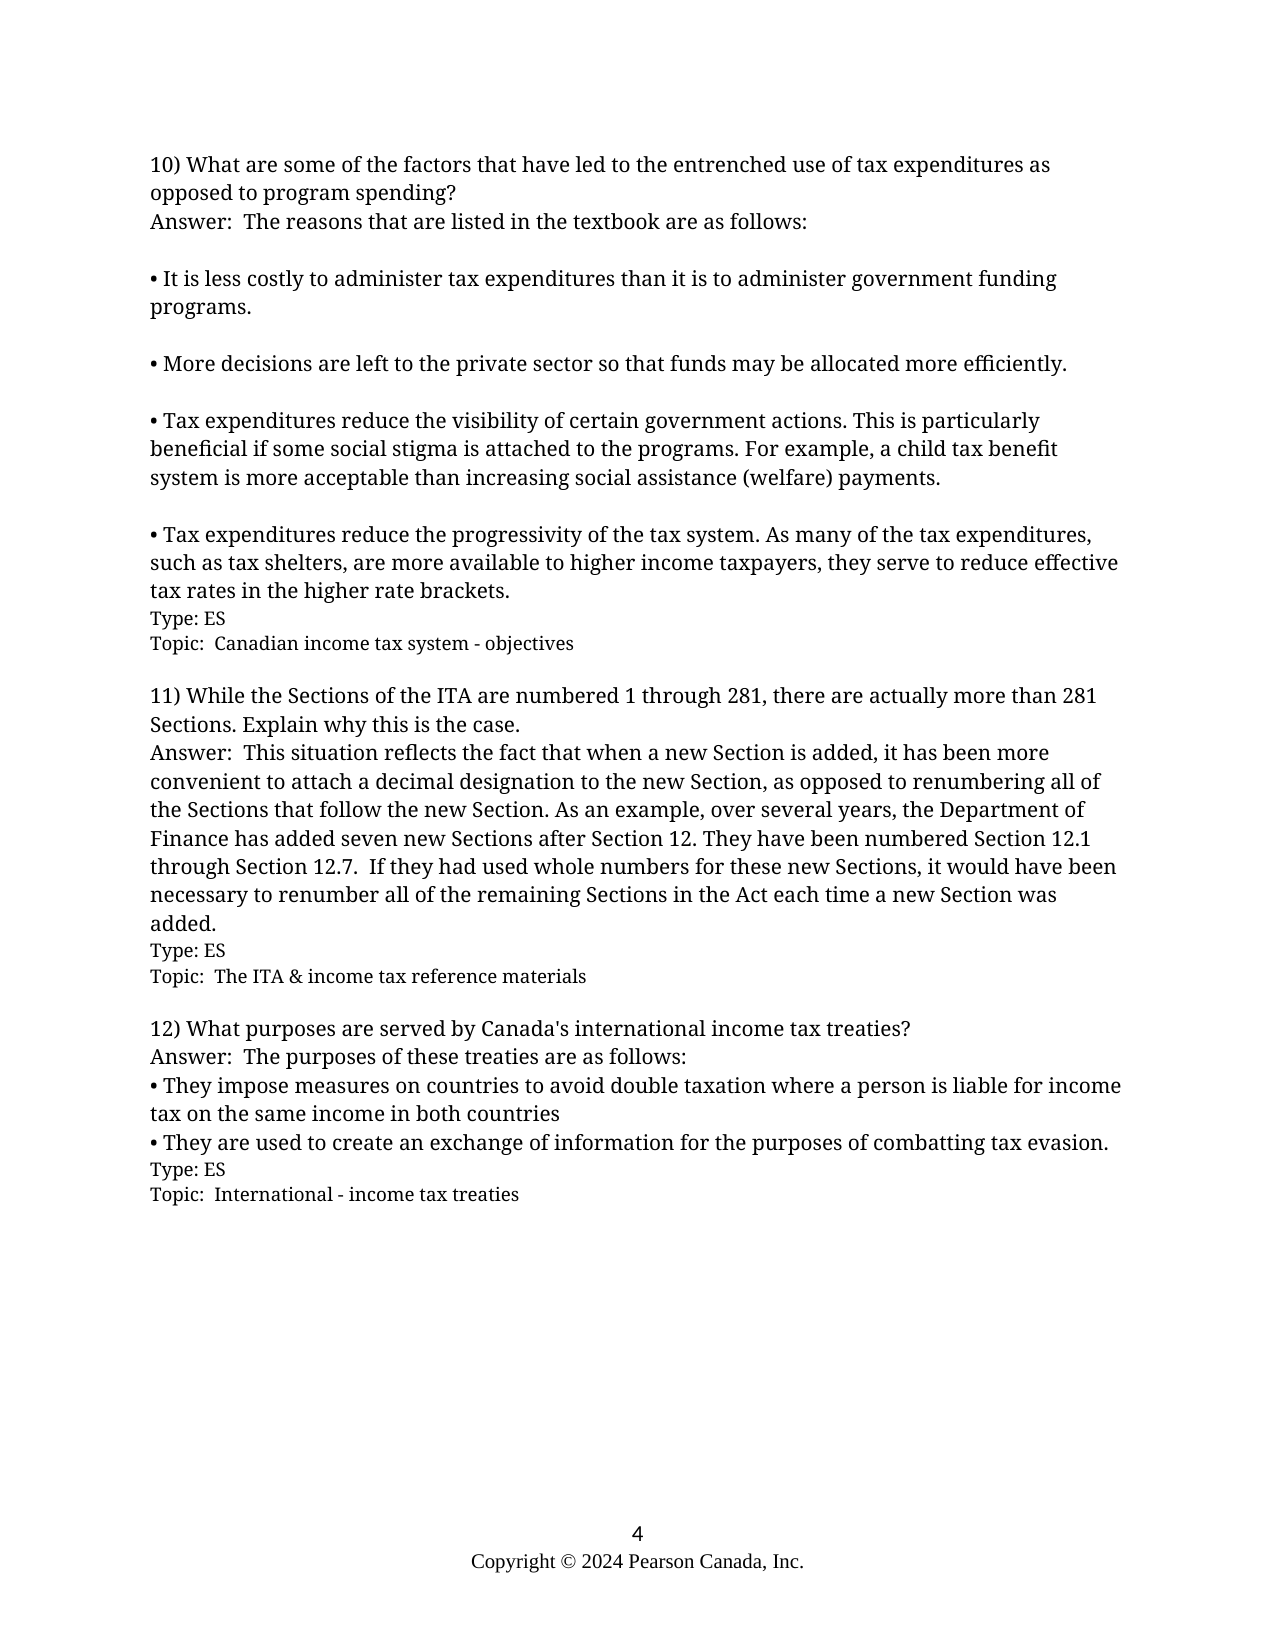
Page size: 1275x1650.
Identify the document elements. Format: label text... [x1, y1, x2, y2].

text Type: ES [150, 605, 1125, 631]
text Type: ES [150, 1156, 1125, 1182]
text • It is less costly to administer tax expenditures than it is to administer government funding programs. [150, 264, 1125, 321]
text • They impose measures on countries to avoid double taxation where a person is liable for income tax on the same income in both countries [150, 1071, 1125, 1128]
text • More decisions are left to the private sector so that funds may be allocated more efficiently. [150, 349, 1125, 377]
text • They are used to create an exchange of information for the purposes of combatting tax evasion. [150, 1128, 1125, 1156]
text Answer: The purposes of these treaties are as follows: [150, 1042, 1125, 1071]
text Topic: The ITA & income tax reference materials [150, 963, 1125, 988]
text • Tax expenditures reduce the visibility of certain government actions. This is particularly beneficial if some social stigma is attached to the programs. For example, a child tax benefit system is more acceptable than increasing social assistance (welfare) payments. [150, 406, 1125, 491]
text Type: ES [150, 937, 1125, 963]
text Topic: International - income tax treaties [150, 1182, 1125, 1207]
text • Tax expenditures reduce the progressivity of the tax system. As many of the tax expenditures, such as tax shelters, are more available to higher income taxpayers, they serve to reduce effective tax rates in the higher rate brackets. [150, 520, 1125, 605]
text 11) While the Sections of the ITA are numbered 1 through 281, there are actually more than 281 Sections. Explain why this is the case. [150, 682, 1125, 738]
text Answer: This situation reflects the fact that when a new Section is added, it has been more convenient to attach a decimal designation to the new Section, as opposed to renumbering all of the Sections that follow the new Section. As an example, over several years, the Department of Finance has added seven new Sections after Section 12. They have been numbered Section 12.1 through Section 12.7. If they had used whole numbers for these new Sections, it would have been necessary to renumber all of the remaining Sections in the Act each time a new Section was added. [150, 738, 1125, 937]
text 12) What purposes are served by Canada's international income tax treaties? [150, 1014, 1125, 1042]
text 10) What are some of the factors that have led to the entrenched use of tax expenditures as opposed to program spending? [150, 150, 1125, 207]
text Answer: The reasons that are listed in the textbook are as follows: [150, 207, 1125, 235]
text Topic: Canadian income tax system - objectives [150, 631, 1125, 656]
